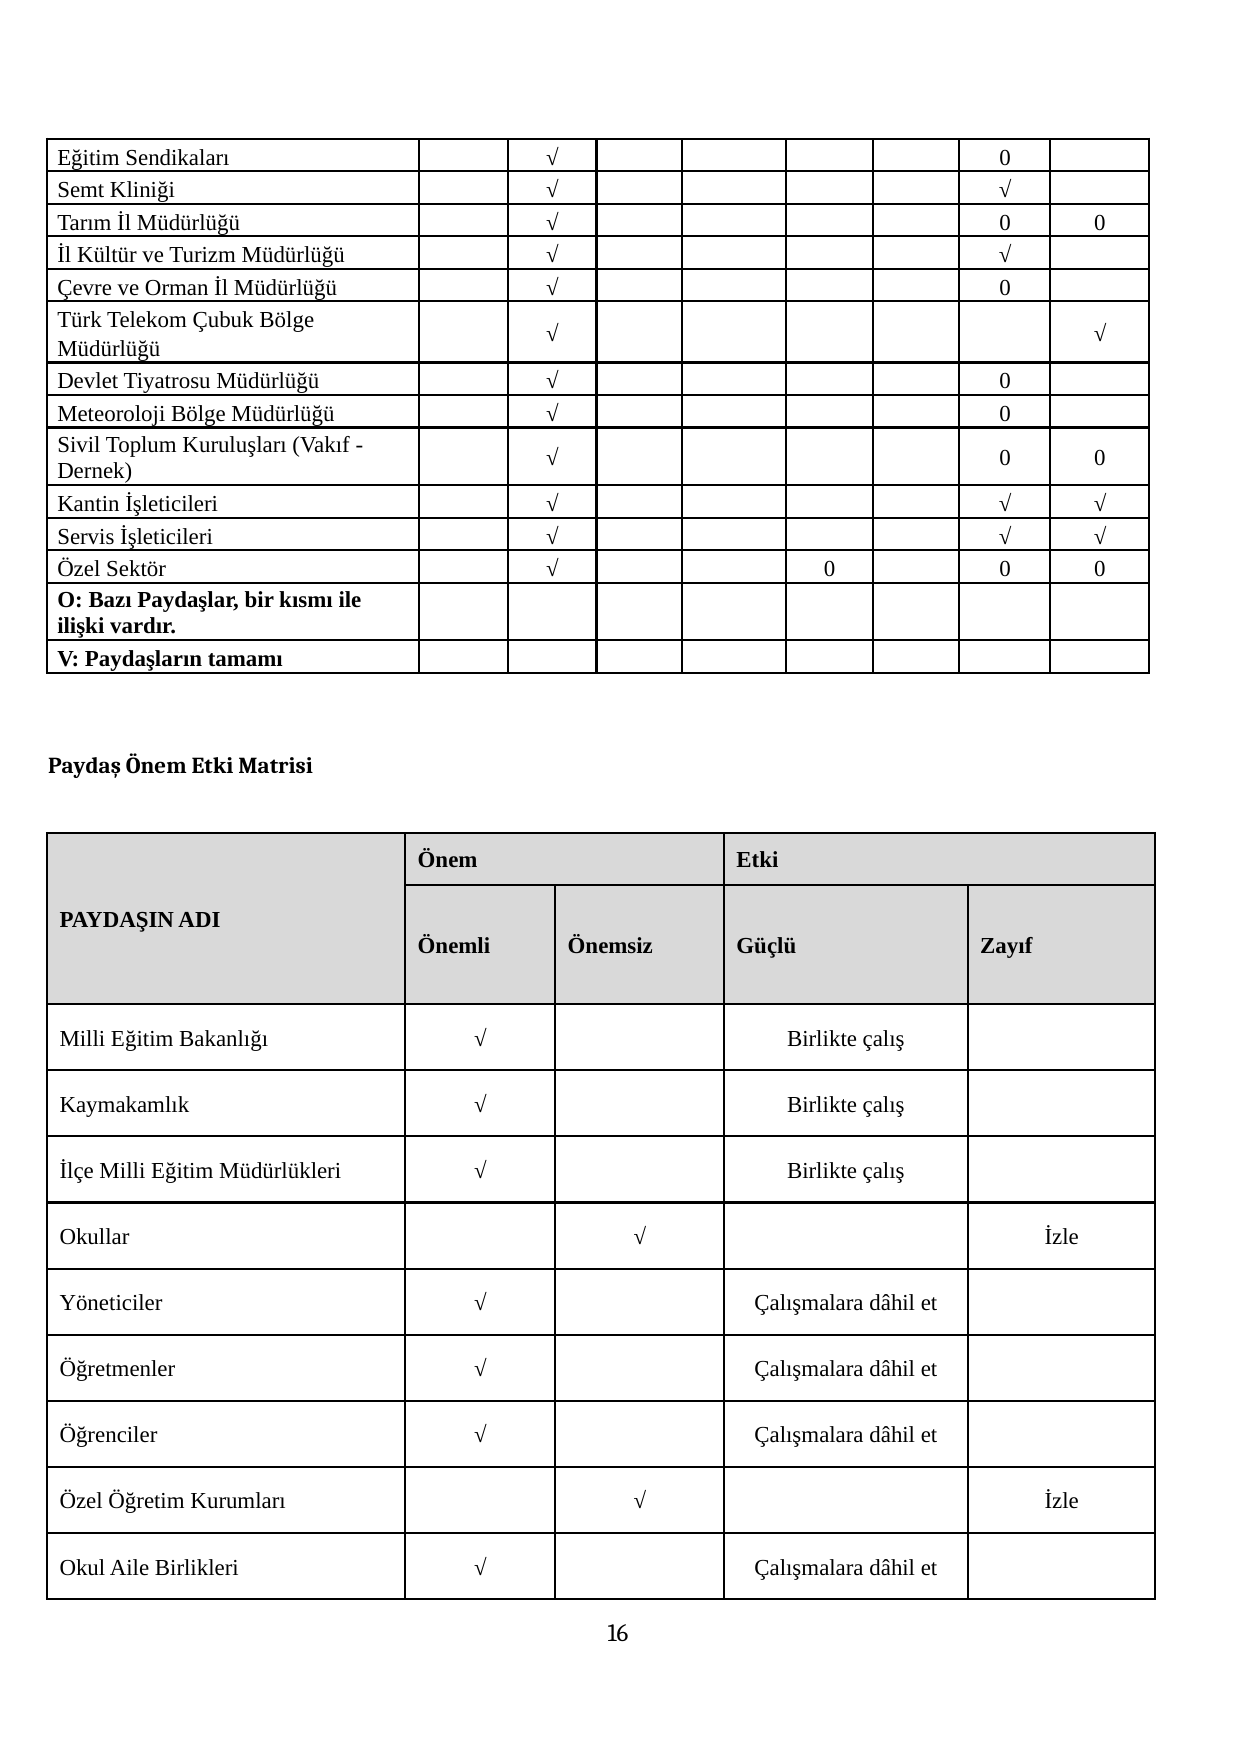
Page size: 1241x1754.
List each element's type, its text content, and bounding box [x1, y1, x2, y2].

table_header PAYDAŞIN ADI [48, 834, 404, 1003]
table_cell [420, 302, 507, 361]
table_cell √ [509, 551, 595, 582]
table_cell 0 [960, 364, 1049, 394]
table_cell Servis İşleticileri [48, 519, 418, 549]
table_cell √ [509, 270, 595, 300]
table_cell [683, 172, 785, 202]
table_cell 0 [960, 551, 1049, 582]
table_cell [598, 205, 681, 235]
table_cell [787, 364, 872, 394]
table_cell [556, 1534, 723, 1598]
table_cell [874, 584, 958, 639]
table_cell [683, 519, 785, 549]
table_cell [598, 237, 681, 267]
table_cell [598, 172, 681, 202]
table_cell [874, 140, 958, 170]
table_cell [874, 270, 958, 300]
table_cell [598, 486, 681, 517]
table_cell [725, 1468, 967, 1532]
table_cell [598, 641, 681, 672]
table_cell √ [509, 172, 595, 202]
table_cell Birlikte çalış [725, 1071, 967, 1135]
table_cell [420, 551, 507, 582]
table_cell [556, 1137, 723, 1201]
table_cell 0 [960, 429, 1049, 484]
table_cell [787, 140, 872, 170]
table_cell [420, 205, 507, 235]
table_cell √ [406, 1270, 554, 1334]
table_cell √ [406, 1336, 554, 1400]
table_cell [1051, 364, 1148, 394]
table_cell Devlet Tiyatrosu Müdürlüğü [48, 364, 418, 394]
table_cell Çalışmalara dâhil et [725, 1270, 967, 1334]
table_cell [509, 584, 595, 639]
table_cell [725, 1534, 967, 1598]
table_cell [725, 1204, 967, 1267]
table_cell [787, 584, 872, 639]
table_cell Tarım İl Müdürlüğü [48, 205, 418, 235]
table_cell [598, 140, 681, 170]
table_cell √ [406, 1071, 554, 1135]
table_cell [874, 302, 958, 361]
table_cell [787, 205, 872, 235]
table_cell [683, 551, 785, 582]
table_cell [874, 364, 958, 394]
table_cell √ [509, 140, 595, 170]
table_cell [683, 270, 785, 300]
table_cell √ [509, 364, 595, 394]
table_cell [969, 1005, 1154, 1069]
table_cell [787, 172, 872, 202]
table_cell [420, 486, 507, 517]
table_cell [969, 1137, 1154, 1201]
table_cell Birlikte çalış [725, 1137, 967, 1201]
table_cell Çalışmalara dâhil et [725, 1402, 967, 1466]
table_cell [1051, 140, 1148, 170]
table_cell √ [509, 396, 595, 426]
table_cell [787, 641, 872, 672]
table_cell √ [509, 429, 595, 484]
table_cell √ [509, 237, 595, 267]
table_cell √ [960, 237, 1049, 267]
table_cell [683, 486, 785, 517]
table_cell Güçlü [725, 886, 967, 1003]
table_cell Yöneticiler [48, 1270, 404, 1334]
table_cell [420, 396, 507, 426]
table_cell √ [556, 1204, 723, 1267]
table_cell Zayıf [969, 886, 1154, 1003]
table_cell [787, 486, 872, 517]
table_cell [874, 641, 958, 672]
table_cell [683, 584, 785, 639]
table_cell √ [960, 172, 1049, 202]
table_cell [874, 551, 958, 582]
table_cell [420, 364, 507, 394]
table_cell [683, 237, 785, 267]
table_cell [556, 1270, 723, 1334]
table_cell [598, 519, 681, 549]
table_cell √ [406, 1005, 554, 1069]
table_cell 0 [960, 205, 1049, 235]
table_cell √ [1051, 519, 1148, 549]
table_cell [874, 486, 958, 517]
table_cell [1051, 584, 1148, 639]
table_cell [787, 270, 872, 300]
table_cell [1051, 237, 1148, 267]
table_cell İzle [969, 1204, 1154, 1267]
table_cell [683, 302, 785, 361]
table_cell 0 [960, 270, 1049, 300]
table_header Önem [406, 834, 723, 884]
table_cell [683, 205, 785, 235]
table_cell Milli Eğitim Bakanlığı [48, 1005, 404, 1069]
table_cell √ [406, 1137, 554, 1201]
table_cell √ [406, 1402, 554, 1466]
table_cell [969, 1402, 1154, 1466]
table_cell [874, 396, 958, 426]
table_cell Kaymakamlık [48, 1071, 404, 1135]
table_cell [874, 172, 958, 202]
table_cell Özel Sektör [48, 551, 418, 582]
table_cell [420, 140, 507, 170]
table_cell [960, 584, 1049, 639]
table_cell [787, 237, 872, 267]
table_cell [874, 429, 958, 484]
table_cell [420, 519, 507, 549]
table_cell 0 [1051, 205, 1148, 235]
table_cell Öğretmenler [48, 1336, 404, 1400]
table_cell [420, 270, 507, 300]
table_cell Öğrenciler [48, 1402, 404, 1466]
table_cell √ [960, 519, 1049, 549]
table_cell 0 [960, 396, 1049, 426]
table_cell √ [509, 519, 595, 549]
table_cell √ [509, 205, 595, 235]
table_cell [1051, 641, 1148, 672]
table_cell [556, 1336, 723, 1400]
table_cell [969, 1336, 1154, 1400]
table_cell √ [509, 302, 595, 361]
table_cell √ [960, 486, 1049, 517]
table_cell [598, 429, 681, 484]
table_cell [1051, 396, 1148, 426]
table_cell [960, 302, 1049, 361]
table_cell [787, 519, 872, 549]
table_cell İl Kültür ve Turizm Müdürlüğü [48, 237, 418, 267]
table_cell [406, 1468, 554, 1532]
table_cell İzle [969, 1468, 1154, 1532]
table_cell [420, 429, 507, 484]
table_cell [874, 519, 958, 549]
table_cell √ [1051, 302, 1148, 361]
table_cell [1051, 270, 1148, 300]
table_cell [598, 551, 681, 582]
table_cell [406, 1204, 554, 1267]
table_cell √ [556, 1468, 723, 1532]
table_cell Okullar [48, 1204, 404, 1267]
text Paydaş Önem Etki Matrisi [48, 753, 1198, 779]
table_cell [969, 1534, 1154, 1598]
table_cell Okul Aile Birlikleri [48, 1534, 404, 1598]
table_cell [969, 1270, 1154, 1334]
table_cell [598, 270, 681, 300]
table_cell Birlikte çalış [725, 1005, 967, 1069]
table_cell [509, 641, 595, 672]
table_cell O: Bazı Paydaşlar, bir kısmı ile ilişki vardır. [48, 584, 418, 639]
table_cell 0 [1051, 429, 1148, 484]
table_cell [683, 429, 785, 484]
table_cell [598, 584, 681, 639]
table_cell [420, 172, 507, 202]
table_header Etki [725, 834, 1154, 884]
table_cell Meteoroloji Bölge Müdürlüğü [48, 396, 418, 426]
table_cell 0 [960, 140, 1049, 170]
table_cell [598, 302, 681, 361]
table_cell Semt Kliniği [48, 172, 418, 202]
table_cell Çevre ve Orman İl Müdürlüğü [48, 270, 418, 300]
table_cell [683, 641, 785, 672]
table_cell İlçe Milli Eğitim Müdürlükleri [48, 1137, 404, 1201]
table_cell [556, 1071, 723, 1135]
table_cell Özel Öğretim Kurumları [48, 1468, 404, 1532]
table_cell [683, 396, 785, 426]
table_cell Sivil Toplum Kuruluşları (Vakıf - Dernek) [48, 429, 418, 484]
table_cell [556, 1005, 723, 1069]
table_cell [556, 1402, 723, 1466]
table_cell [683, 364, 785, 394]
table_cell Çalışmalara dâhil et [725, 1336, 967, 1400]
table_cell Önemli [406, 886, 554, 1003]
table_cell √ [509, 486, 595, 517]
table_cell [960, 641, 1049, 672]
table_cell [420, 641, 507, 672]
table_cell [787, 302, 872, 361]
table_cell [420, 237, 507, 267]
table_cell [598, 396, 681, 426]
table_cell 0 [1051, 551, 1148, 582]
table_cell [598, 364, 681, 394]
table_cell [787, 429, 872, 484]
table_cell 0 [787, 551, 872, 582]
table_cell V: Paydaşların tamamı [48, 641, 418, 672]
table_cell Türk Telekom Çubuk Bölge Müdürlüğü [48, 302, 418, 361]
table_cell [969, 1071, 1154, 1135]
table_cell Eğitim Sendikaları [48, 140, 418, 170]
table_cell [420, 584, 507, 639]
table_cell [874, 237, 958, 267]
table_cell [683, 140, 785, 170]
table_cell [787, 396, 872, 426]
table_cell [874, 205, 958, 235]
table_cell √ [1051, 486, 1148, 517]
table_cell √ [406, 1534, 554, 1598]
table_cell [1051, 172, 1148, 202]
table_cell Kantin İşleticileri [48, 486, 418, 517]
table_cell Önemsiz [556, 886, 723, 1003]
